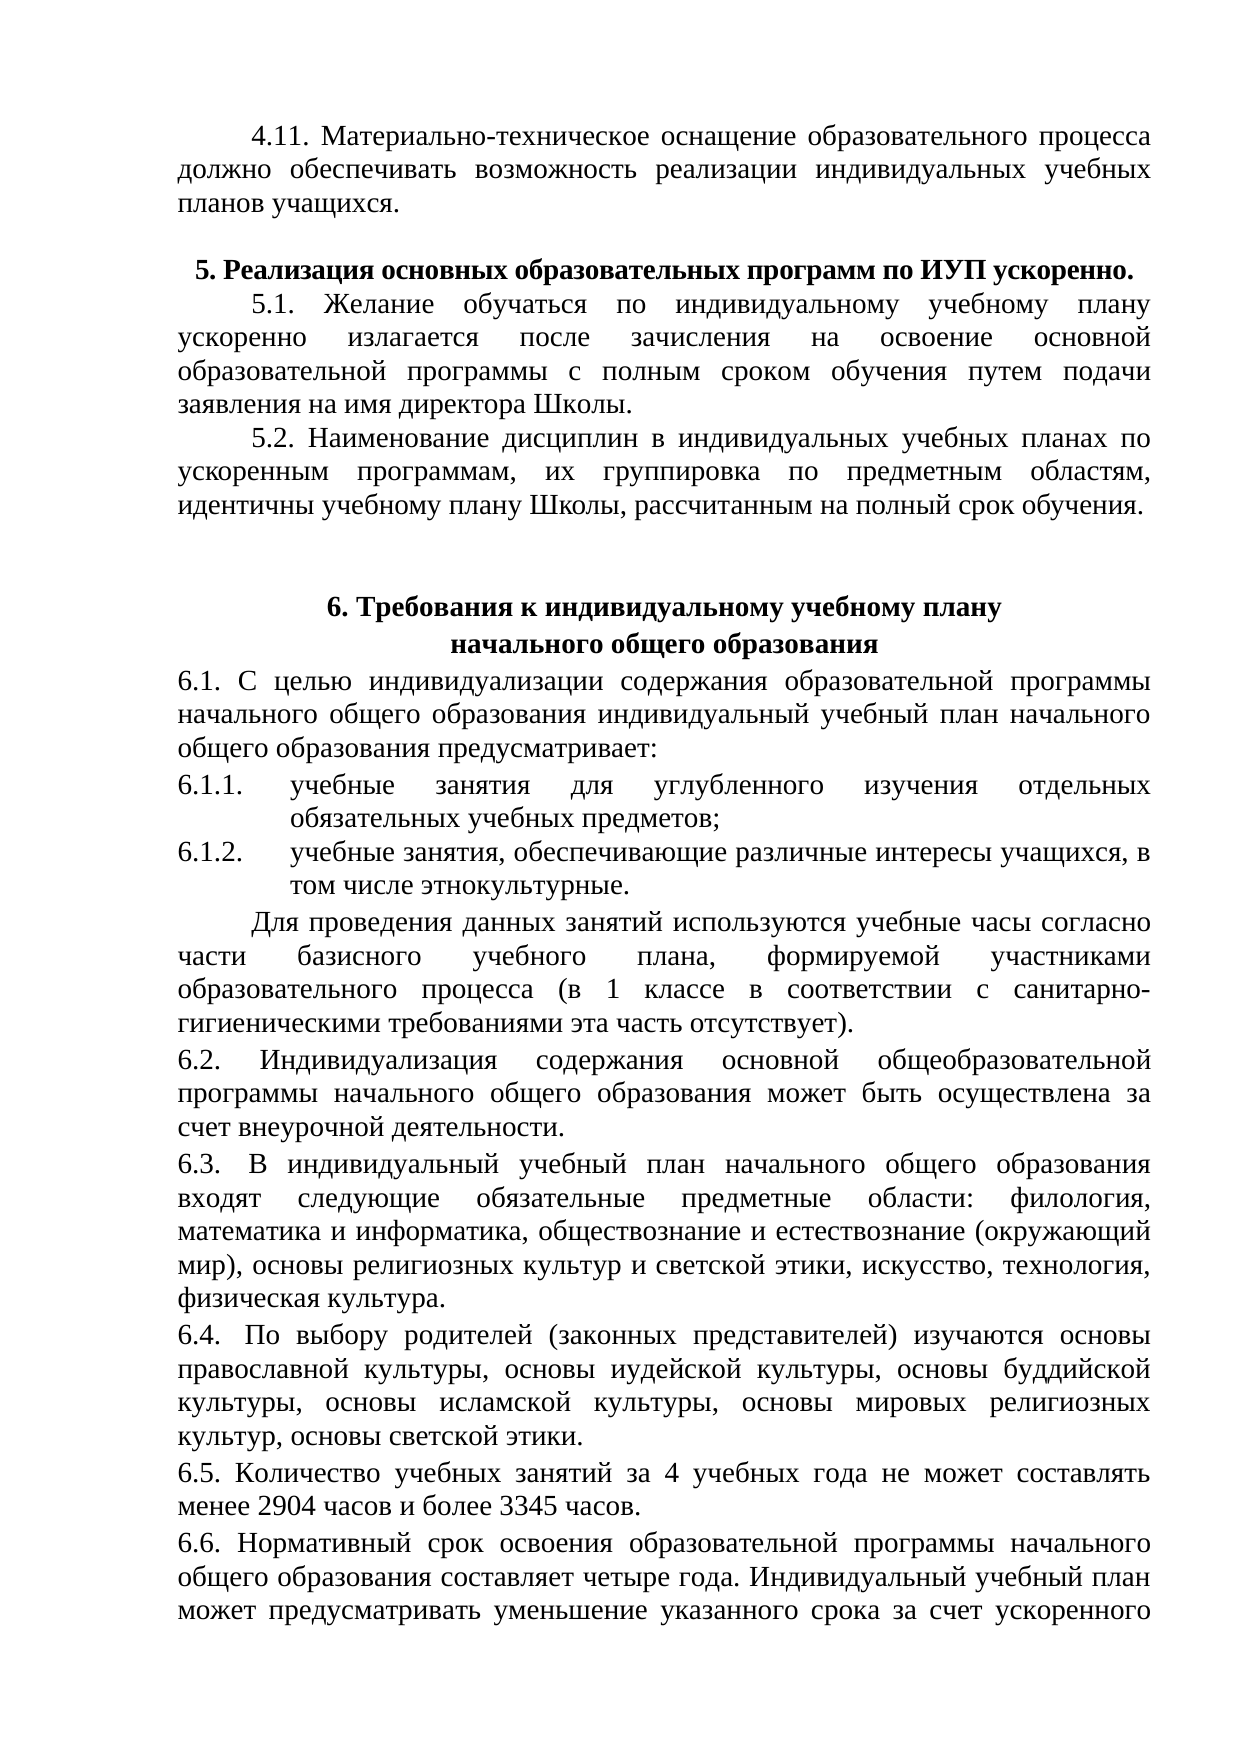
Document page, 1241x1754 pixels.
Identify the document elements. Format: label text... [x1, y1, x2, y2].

text Для проведения данных занятий используются учебные часы согласно части базисного учебного плана, формируемой участниками образовательного процесса (в 1 классе в соответствии с санитарно-гигиеническими требованиями эта часть отсутствует). [177, 904, 1152, 1039]
text 5.2. Наименование дисциплин в индивидуальных учебных планах по ускоренным программам, их группировка по предметным областям, идентичны учебному плану Школы, рассчитанным на полный срок обучения. [177, 420, 1152, 521]
text 6.2. Индивидуализация содержания основной общеобразовательной программы начального общего образования может быть осуществлена за счет внеурочной деятельности. [177, 1042, 1152, 1143]
text 6.4. По выбору родителей (законных представителей) изучаются основы православной культуры, основы иудейской культуры, основы буддийской культуры, основы исламской культуры, основы мировых религиозных культур, основы светской этики. [177, 1317, 1152, 1451]
text 6.3. В индивидуальный учебный план начального общего образования входят следующие обязательные предметные области: филология, математика и информатика, обществознание и естествознание (окружающий мир), основы религиозных культур и светской этики, искусство, технология, физическая культура. [177, 1146, 1152, 1314]
text 6.1. С целью индивидуализации содержания образовательной программы начального общего образования индивидуальный учебный план начального общего образования предусматривает: [177, 663, 1152, 763]
text 4.11. Материально-техническое оснащение образовательного процесса должно обеспечивать возможность реализации индивидуальных учебных планов учащихся. [177, 118, 1152, 219]
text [177, 1525, 1152, 1626]
text 6. Требования к индивидуальному учебному плану [177, 589, 1152, 622]
text 5.1. Желание обучаться по индивидуальному учебному плану ускоренно излагается после зачисления на освоение основной образовательной программы с полным сроком обучения путем подачи заявления на имя директора Школы. [177, 286, 1152, 420]
text начального общего образования [177, 626, 1152, 659]
list учебные занятия для углубленного изучения отдельных обязательных учебных предметов; [177, 767, 1152, 834]
list учебные занятия, обеспечивающие различные интересы учащихся, в том числе этнокультурные. [177, 834, 1152, 901]
text 5. Реализация основных образовательных программ по ИУП ускоренно. [177, 252, 1152, 286]
text 6.5. Количество учебных занятий за 4 учебных года не может составлять менее 2904 часов и более 3345 часов. [177, 1455, 1152, 1522]
